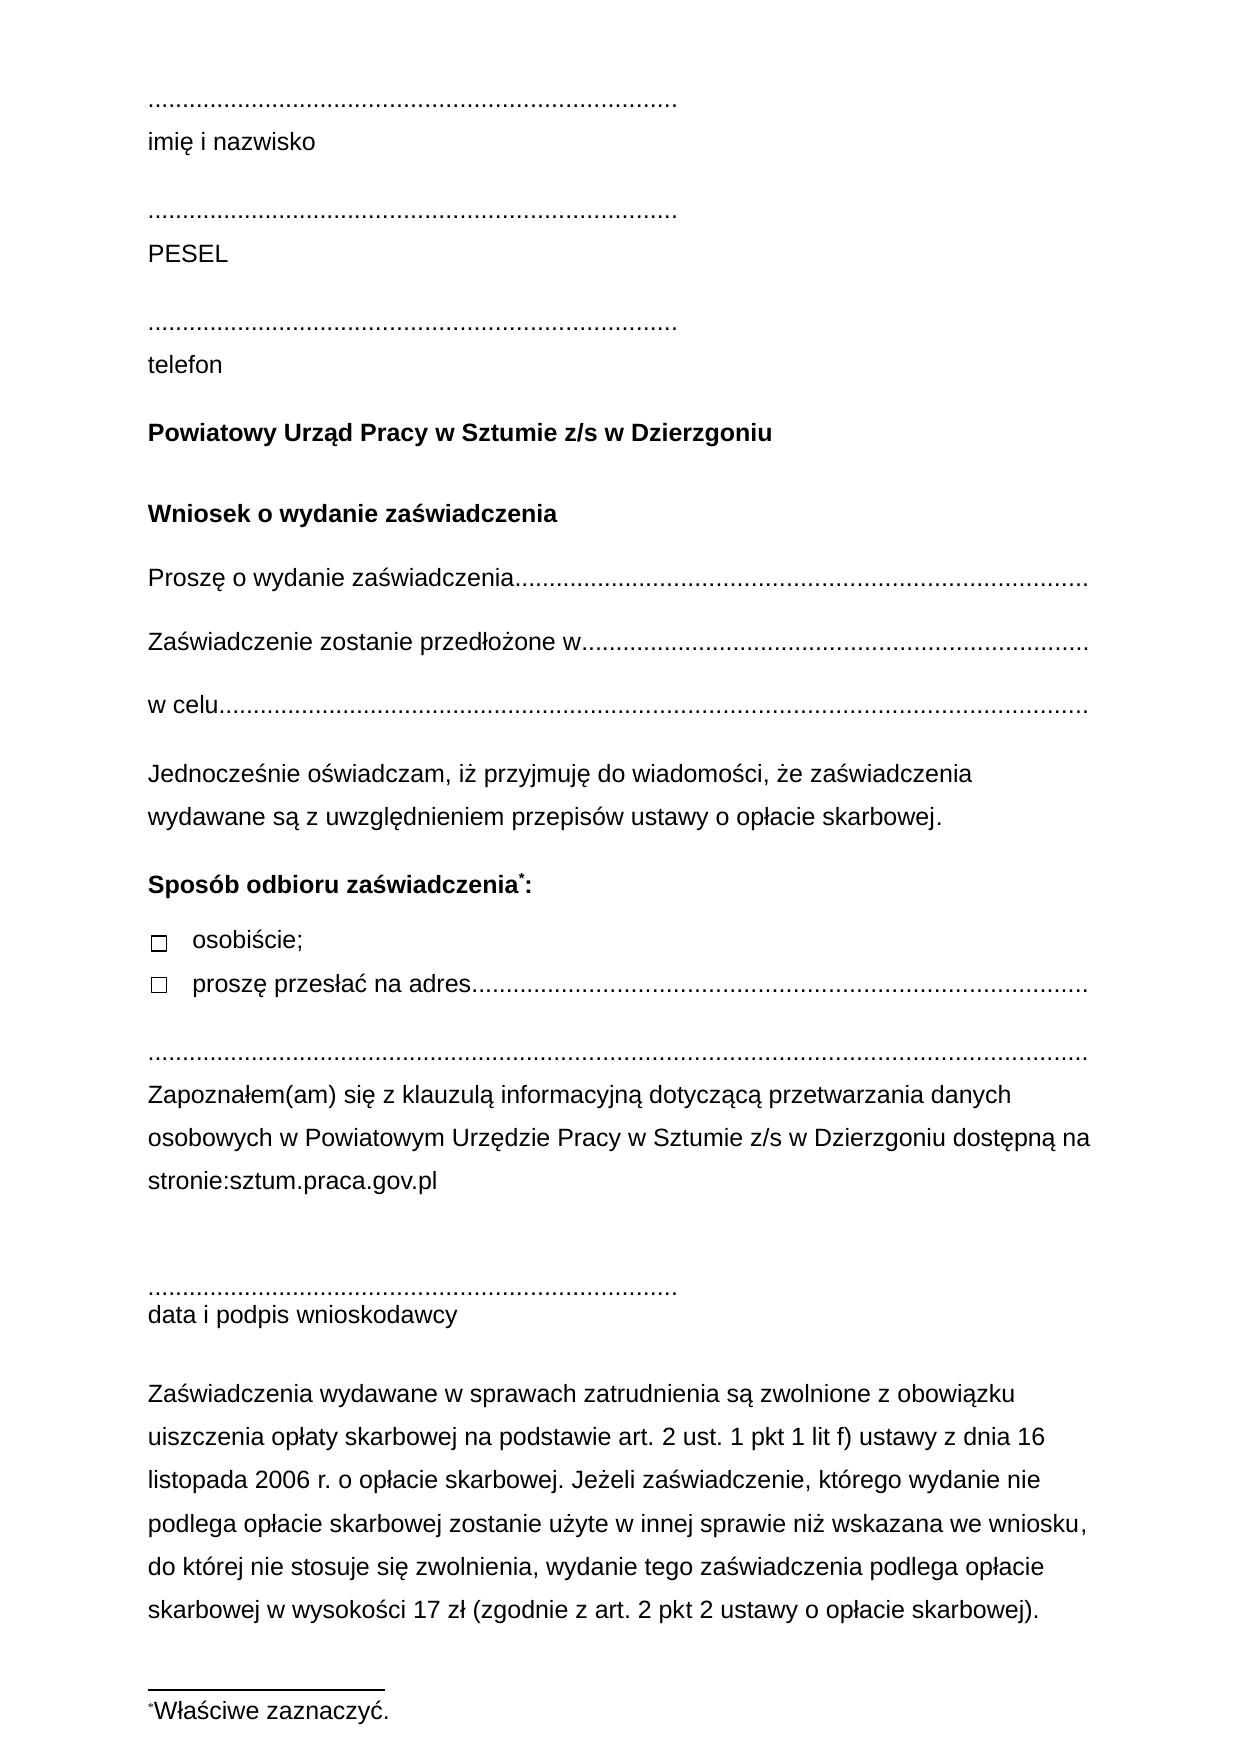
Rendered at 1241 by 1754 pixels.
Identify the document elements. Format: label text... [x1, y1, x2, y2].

text Zapoznałem(am) się z klauzulą informacyjną dotyczącą przetwarzania danych osobowych w Powiatowym Urzędzie Pracy w Sztumie z/s w Dzierzgoniu dostępną na stronie:sztum.praca.gov.pl [148, 1037, 1093, 1195]
text Proszę o wydanie zaświadczenia [148, 562, 1093, 591]
text telefon [148, 350, 1093, 378]
text Powiatowy Urząd Pracy w Sztumie z/s w Dzierzgoniu [148, 418, 1093, 447]
text Sposób odbioru zaświadczenia: [148, 870, 1093, 898]
text Wniosek o wydanie zaświadczenia [148, 498, 1093, 527]
text w celu [148, 690, 1093, 719]
text osobiście; [148, 925, 1093, 954]
text PESEL [148, 238, 1093, 267]
text data i podpis wnioskodawcy [148, 1300, 1093, 1329]
text Jednocześnie oświadczam, iż przyjmuję do wiadomości, że zaświadczenia wydawane są z uwzględnieniem przepisów ustawy o opłacie skarbowej. [148, 758, 1093, 830]
text imię i nazwisko [148, 127, 1093, 156]
text Zaświadczenie zostanie przedłożone w [148, 626, 1093, 655]
text Zaświadczenia wydawane w sprawach zatrudnienia są zwolnione z obowiązku uiszczenia opłaty skarbowej na podstawie art. 2 ust. 1 pkt 1 lit f) ustawy z dnia 16 listopada 2006 r. o opłacie skarbowej. Jeżeli zaświadczenie, którego wydanie nie podlega opłacie skarbowej zostanie użyte w innej sprawie niż wskazana we wniosku, do której nie stosuje się zwolnienia, wydanie tego zaświadczenia podlega opłacie skarbowej w wysokości 17 zł (zgodnie z art. 2 pkt 2 ustawy o opłacie skarbowej). [148, 1379, 1093, 1623]
text proszę przesłać na adres [177, 968, 1093, 997]
